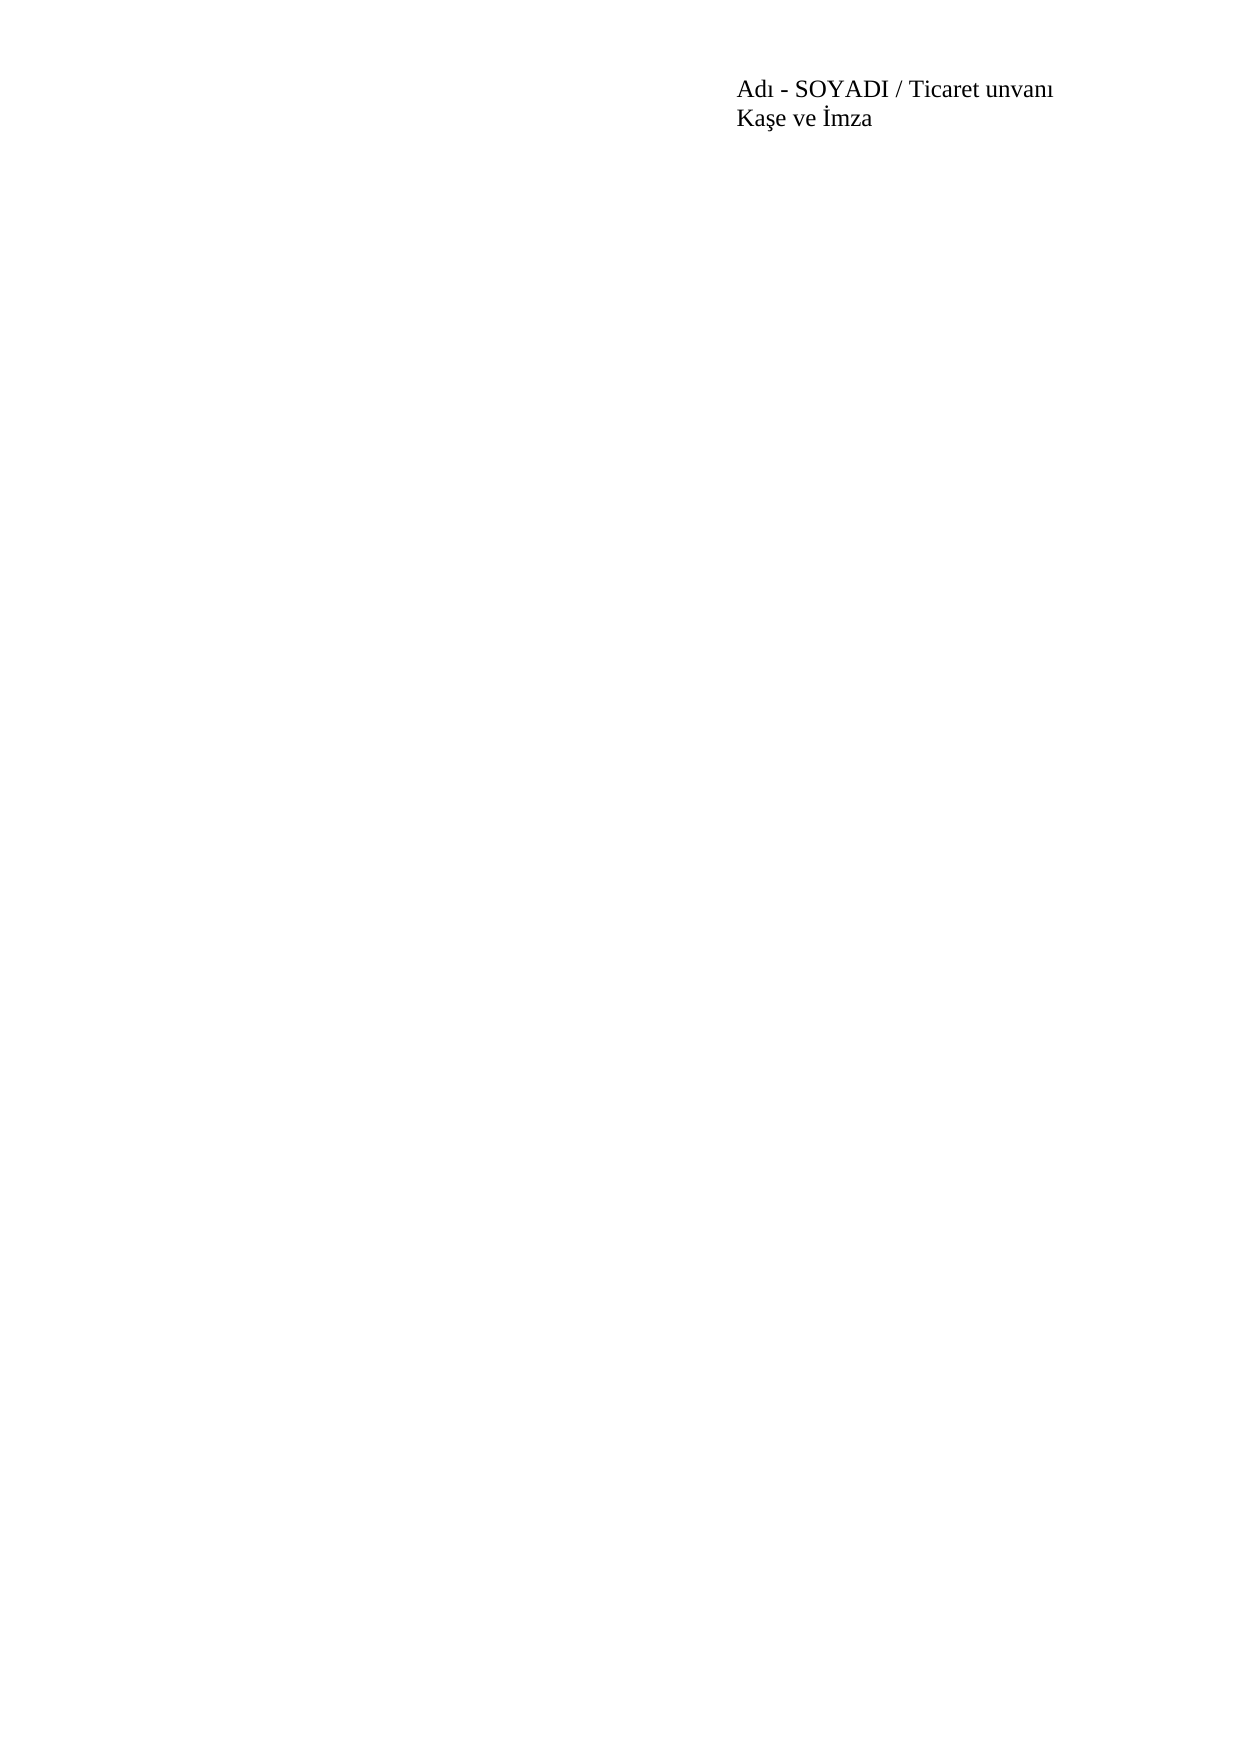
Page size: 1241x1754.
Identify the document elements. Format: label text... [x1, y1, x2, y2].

table_cell Kaşe ve İmza [729, 104, 1093, 132]
table_header Adı - SOYADI / Ticaret unvanı [729, 74, 1093, 103]
